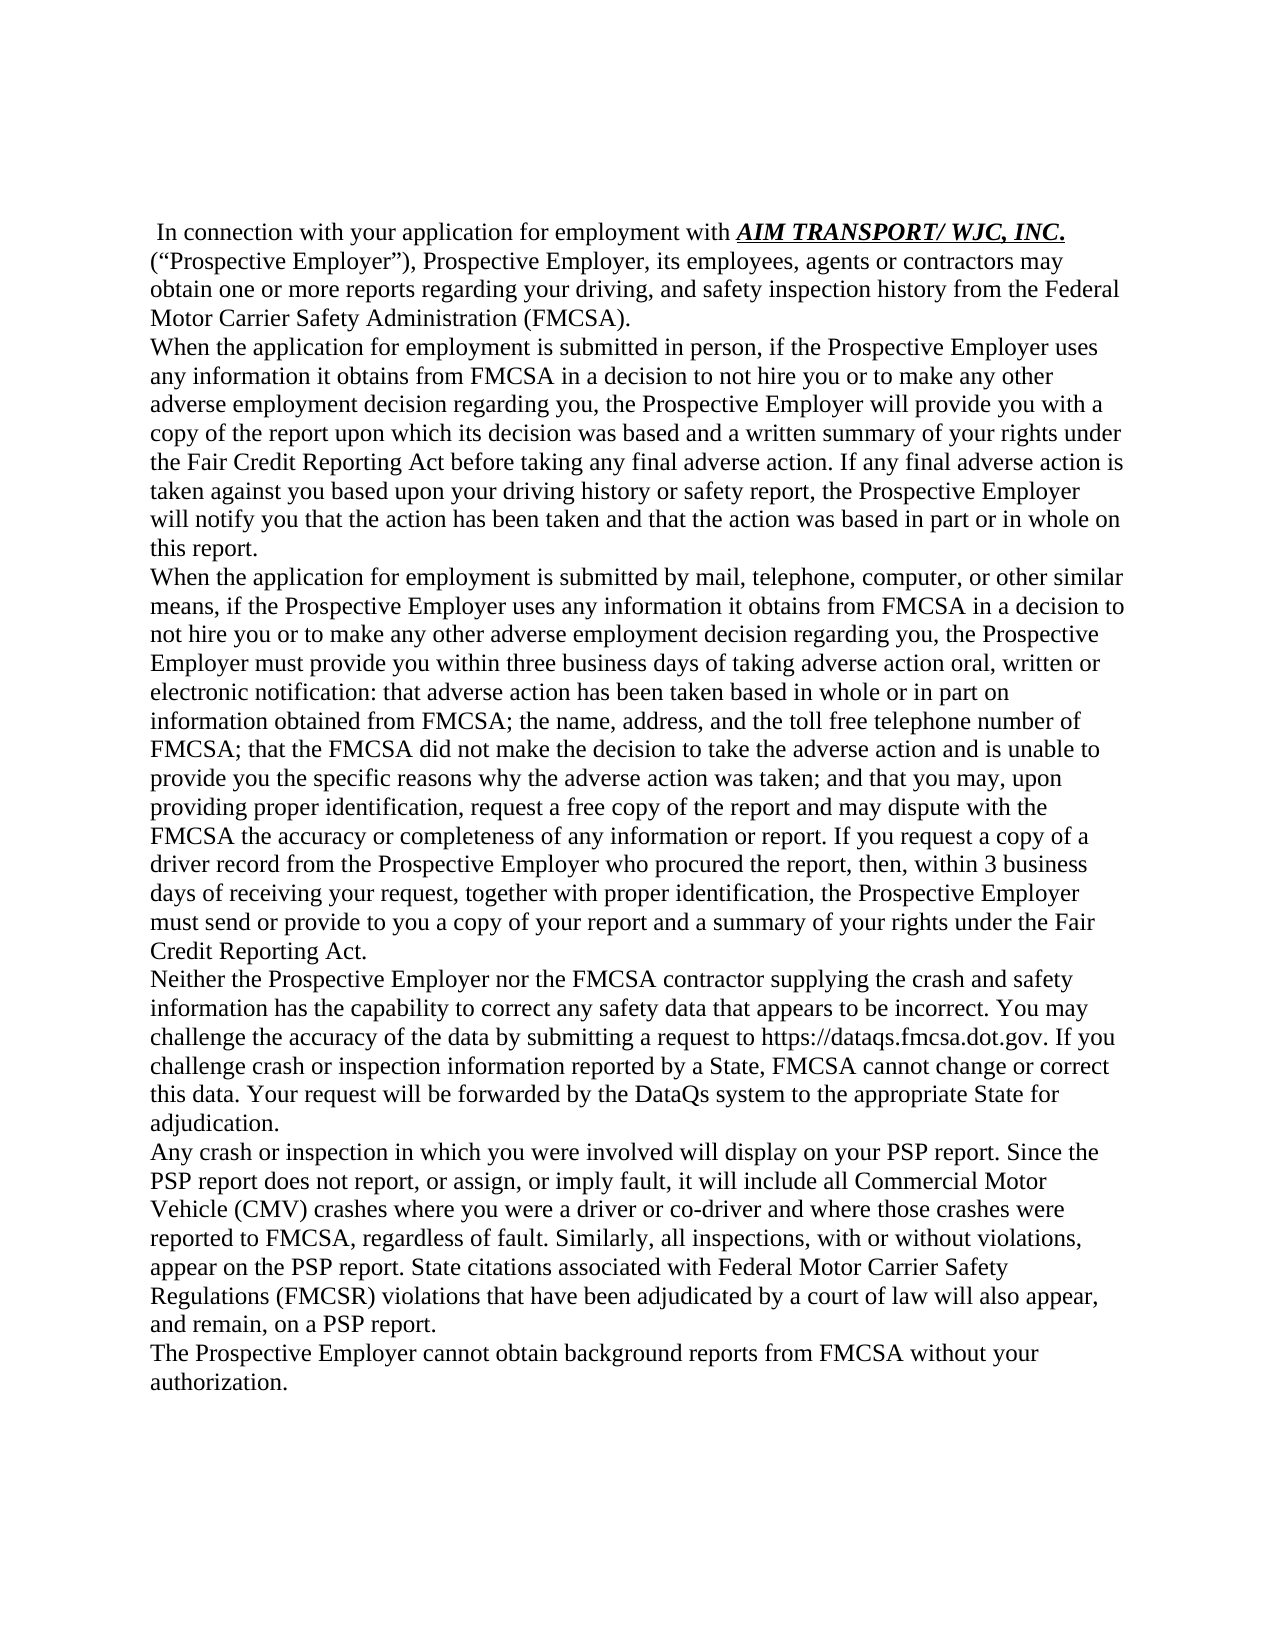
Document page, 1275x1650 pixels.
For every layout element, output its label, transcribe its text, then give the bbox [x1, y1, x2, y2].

text In connection with your application for employment with AIM TRANSPORT/ WJC, INC. (“Prospective Employer”), Prospective Employer, its employees, agents or contractors may obtain one or more reports regarding your driving, and safety inspection history from the Federal Motor Carrier Safety Administration (FMCSA). [150, 217, 1125, 332]
text When the application for employment is submitted in person, if the Prospective Employer uses any information it obtains from FMCSA in a decision to not hire you or to make any other adverse employment decision regarding you, the Prospective Employer will provide you with a copy of the report upon which its decision was based and a written summary of your rights under the Fair Credit Reporting Act before taking any final adverse action. If any final adverse action is taken against you based upon your driving history or safety report, the Prospective Employer will notify you that the action has been taken and that the action was based in part or in whole on this report. [150, 332, 1125, 562]
text When the application for employment is submitted by mail, telephone, computer, or other similar means, if the Prospective Employer uses any information it obtains from FMCSA in a decision to not hire you or to make any other adverse employment decision regarding you, the Prospective Employer must provide you within three business days of taking adverse action oral, written or electronic notification: that adverse action has been taken based in whole or in part on information obtained from FMCSA; the name, address, and the toll free telephone number of FMCSA; that the FMCSA did not make the decision to take the adverse action and is unable to provide you the specific reasons why the adverse action was taken; and that you may, upon providing proper identification, request a free copy of the report and may dispute with the FMCSA the accuracy or completeness of any information or report. If you request a copy of a driver record from the Prospective Employer who procured the report, then, within 3 business days of receiving your request, together with proper identification, the Prospective Employer must send or provide to you a copy of your report and a summary of your rights under the Fair Credit Reporting Act. [150, 562, 1125, 964]
text Any crash or inspection in which you were involved will display on your PSP report. Since the PSP report does not report, or assign, or imply fault, it will include all Commercial Motor Vehicle (CMV) crashes where you were a driver or co-driver and where those crashes were reported to FMCSA, regardless of fault. Similarly, all inspections, with or without violations, appear on the PSP report. State citations associated with Federal Motor Carrier Safety Regulations (FMCSR) violations that have been adjudicated by a court of law will also appear, and remain, on a PSP report. [150, 1137, 1125, 1338]
text The Prospective Employer cannot obtain background reports from FMCSA without your authorization. [150, 1338, 1125, 1396]
text Neither the Prospective Employer nor the FMCSA contractor supplying the crash and safety information has the capability to correct any safety data that appears to be incorrect. You may challenge the accuracy of the data by submitting a request to https://dataqs.fmcsa.dot.gov. If you challenge crash or inspection information reported by a State, FMCSA cannot change or correct this data. Your request will be forwarded by the DataQs system to the appropriate State for adjudication. [150, 964, 1125, 1137]
